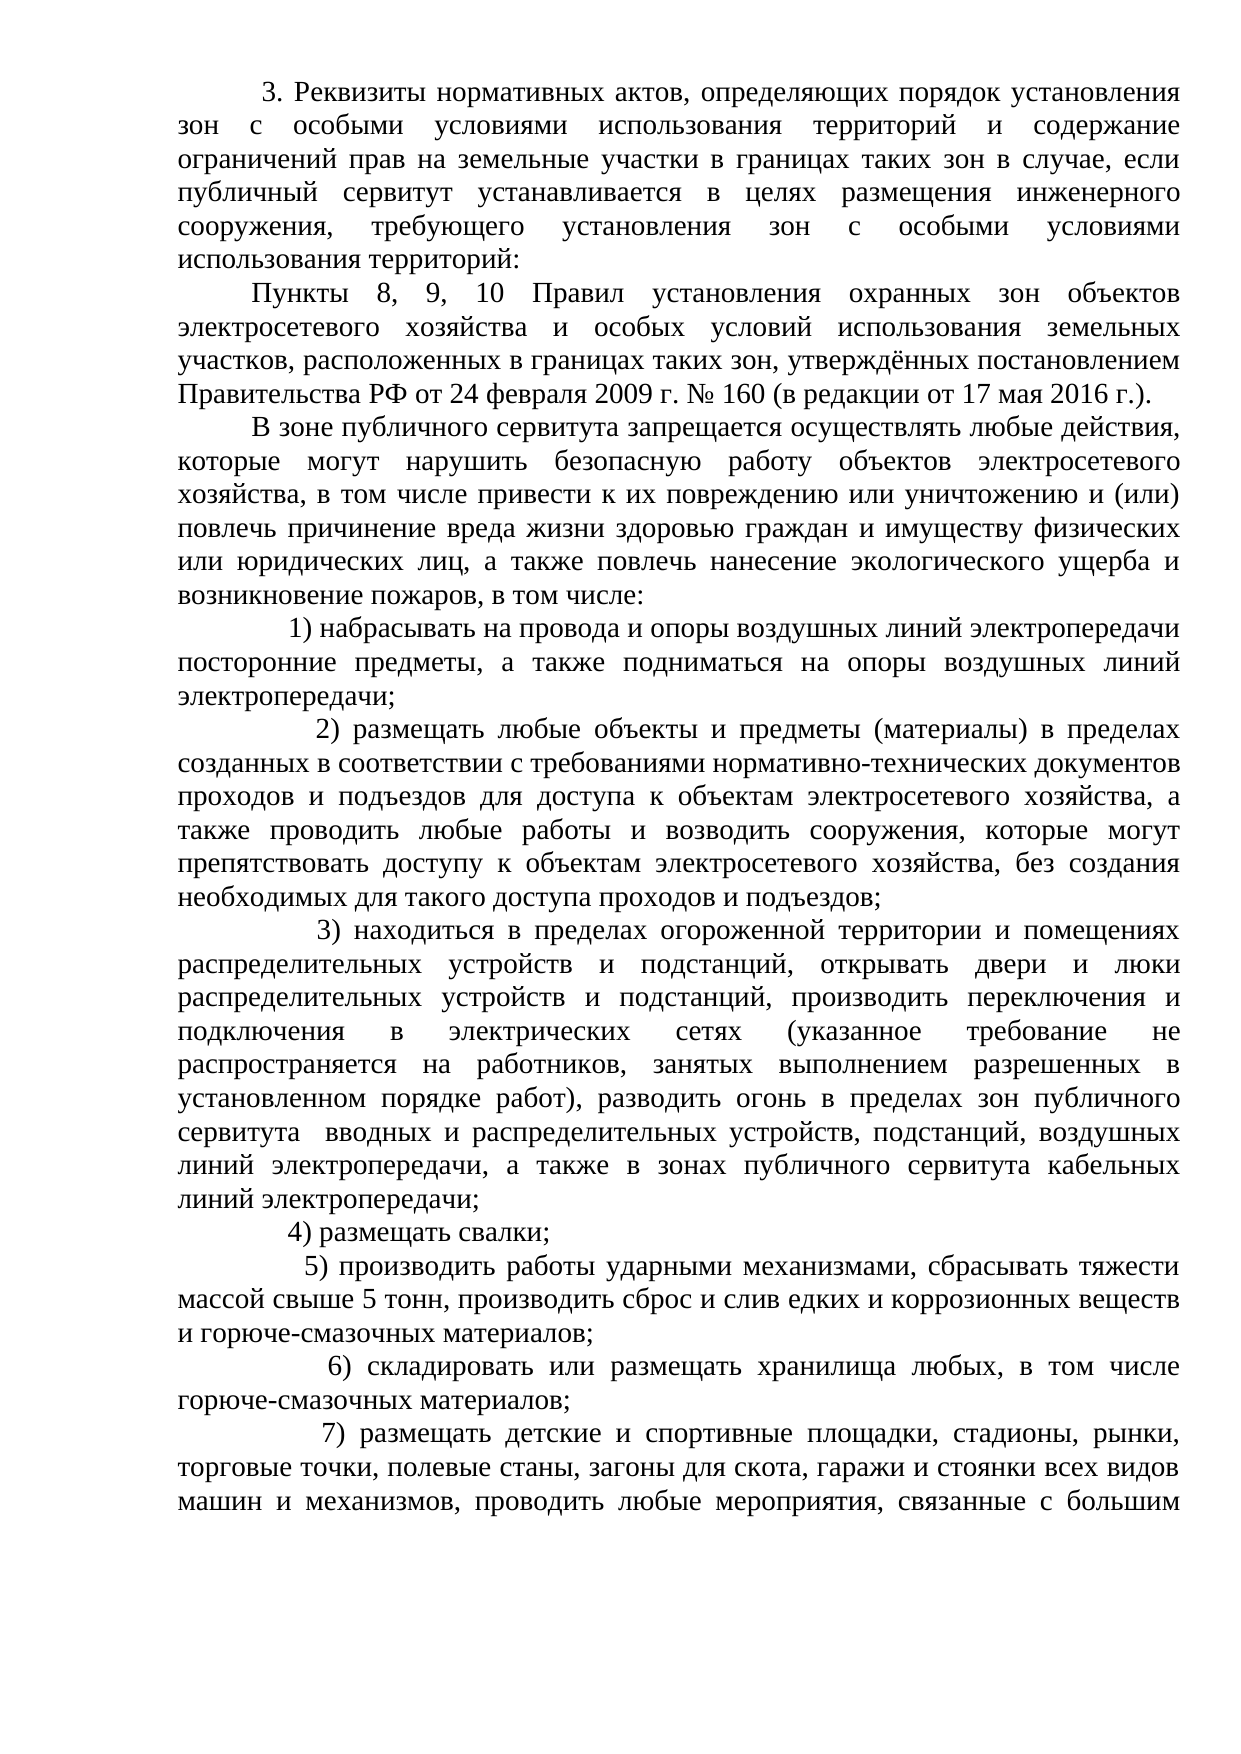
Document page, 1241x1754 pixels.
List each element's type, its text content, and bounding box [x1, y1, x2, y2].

text Пункты 8, 9, 10 Правил установления охранных зон объектов электросетевого хозяйства и особых условий использования земельных участков, расположенных в границах таких зон, утверждённых постановлением Правительства РФ от 24 февраля 2009 г. № 160 (в редакции от 17 мая 2016 г.). [177, 275, 1181, 409]
text 5) производить работы ударными механизмами, сбрасывать тяжести массой свыше 5 тонн, производить сброс и слив едких и коррозионных веществ и горюче-смазочных материалов; [177, 1248, 1181, 1348]
text 3) находиться в пределах огороженной территории и помещениях распределительных устройств и подстанций, открывать двери и люки распределительных устройств и подстанций, производить переключения и подключения в электрических сетях (указанное требование не распространяется на работников, занятых выполнением разрешенных в установленном порядке работ), разводить огонь в пределах зон публичного сервитута вводных и распределительных устройств, подстанций, воздушных линий электропередачи, а также в зонах публичного сервитута кабельных линий электропередачи; [177, 912, 1181, 1214]
text 1) набрасывать на провода и опоры воздушных линий электропередачи посторонние предметы, а также подниматься на опоры воздушных линий электропередачи; [177, 611, 1181, 711]
text 6) складировать или размещать хранилища любых, в том числе горюче-смазочных материалов; [177, 1348, 1181, 1416]
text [177, 1416, 1181, 1516]
text 3. Реквизиты нормативных актов, определяющих порядок установления зон с особыми условиями использования территорий и содержание ограничений прав на земельные участки в границах таких зон в случае, если публичный сервитут устанавливается в целях размещения инженерного сооружения, требующего установления зон с особыми условиями использования территорий: [177, 74, 1181, 275]
text В зоне публичного сервитута запрещается осуществлять любые действия, которые могут нарушить безопасную работу объектов электросетевого хозяйства, в том числе привести к их повреждению или уничтожению и (или) повлечь причинение вреда жизни здоровью граждан и имуществу физических или юридических лиц, а также повлечь нанесение экологического ущерба и возникновение пожаров, в том числе: [177, 409, 1181, 611]
text 2) размещать любые объекты и предметы (материалы) в пределах созданных в соответствии с требованиями нормативно-технических документов проходов и подъездов для доступа к объектам электросетевого хозяйства, а также проводить любые работы и возводить сооружения, которые могут препятствовать доступу к объектам электросетевого хозяйства, без создания необходимых для такого доступа проходов и подъездов; [177, 711, 1181, 912]
text 4) размещать свалки; [177, 1214, 1181, 1248]
